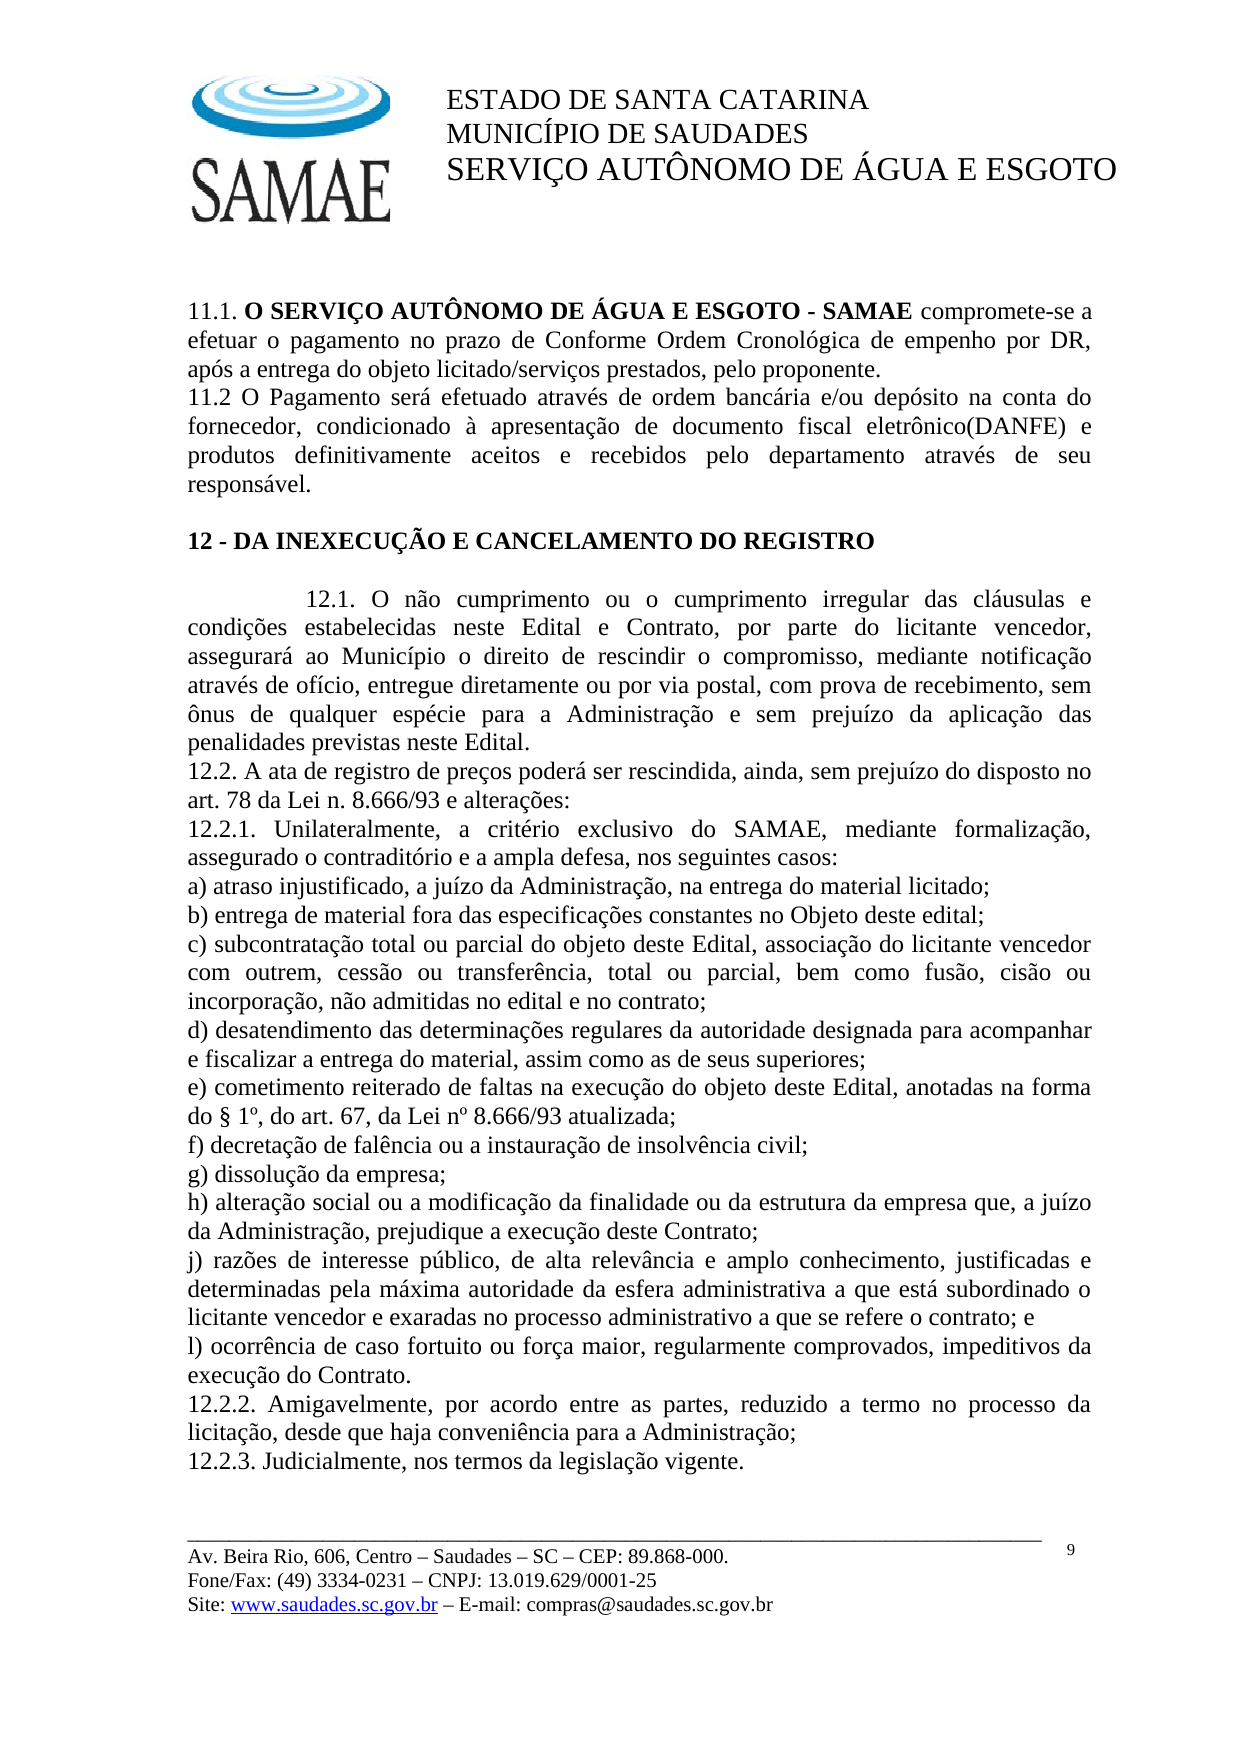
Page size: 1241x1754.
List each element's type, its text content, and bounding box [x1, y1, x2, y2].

text j) razões de interesse público, de alta relevância e amplo conhecimento, justificadas e determinadas pela máxima autoridade da esfera administrativa a que está subordinado o licitante vencedor e exaradas no processo administrativo a que se refere o contrato; e [187, 1245, 1092, 1331]
text g) dissolução da empresa; [187, 1159, 1092, 1187]
text d) desatendimento das determinações regulares da autoridade designada para acompanhar e fiscalizar a entrega do material, assim como as de seus superiores; [187, 1015, 1092, 1072]
text 11.1. O SERVIÇO AUTÔNOMO DE ÁGUA E ESGOTO - SAMAE compromete-se a efetuar o pagamento no prazo de Conforme Ordem Cronológica de empenho por DR, após a entrega do objeto licitado/serviços prestados, pelo proponente. [187, 296, 1092, 382]
text 12.2.3. Judicialmente, nos termos da legislação vigente. [187, 1446, 1092, 1475]
text b) entrega de material fora das especificações constantes no Objeto deste edital; [187, 900, 1092, 929]
text 12.2.2. Amigavelmente, por acordo entre as partes, reduzido a termo no processo da licitação, desde que haja conveniência para a Administração; [187, 1389, 1092, 1446]
text c) subcontratação total ou parcial do objeto deste Edital, associação do licitante vencedor com outrem, cessão ou transferência, total ou parcial, bem como fusão, cisão ou incorporação, não admitidas no edital e no contrato; [187, 929, 1092, 1015]
text 12 - DA INEXECUÇÃO E CANCELAMENTO DO REGISTRO [187, 526, 1092, 555]
text l) ocorrência de caso fortuito ou força maior, regularmente comprovados, impeditivos da execução do Contrato. [187, 1331, 1092, 1389]
text f) decretação de falência ou a instauração de insolvência civil; [187, 1130, 1092, 1159]
text 11.2 O Pagamento será efetuado através de ordem bancária e/ou depósito na conta do fornecedor, condicionado à apresentação de documento fiscal eletrônico(DANFE) e produtos definitivamente aceitos e recebidos pelo departamento através de seu responsável. [187, 382, 1092, 497]
text 12.1. O não cumprimento ou o cumprimento irregular das cláusulas e condições estabelecidas neste Edital e Contrato, por parte do licitante vencedor, assegurará ao Município o direito de rescindir o compromisso, mediante notificação através de ofício, entregue diretamente ou por via postal, com prova de recebimento, sem ônus de qualquer espécie para a Administração e sem prejuízo da aplicação das penalidades previstas neste Edital. [187, 584, 1092, 756]
text e) cometimento reiterado de faltas na execução do objeto deste Edital, anotadas na forma do § 1º, do art. 67, da Lei nº 8.666/93 atualizada; [187, 1072, 1092, 1130]
picture [187, 75, 391, 224]
text 12.2.1. Unilateralmente, a critério exclusivo do SAMAE, mediante formalização, assegurado o contraditório e a ampla defesa, nos seguintes casos: [187, 814, 1092, 871]
text a) atraso injustificado, a juízo da Administração, na entrega do material licitado; [187, 871, 1092, 900]
text h) alteração social ou a modificação da finalidade ou da estrutura da empresa que, a juízo da Administração, prejudique a execução deste Contrato; [187, 1187, 1092, 1245]
text 12.2. A ata de registro de preços poderá ser rescindida, ainda, sem prejuízo do disposto no art. 78 da Lei n. 8.666/93 e alterações: [187, 756, 1092, 814]
